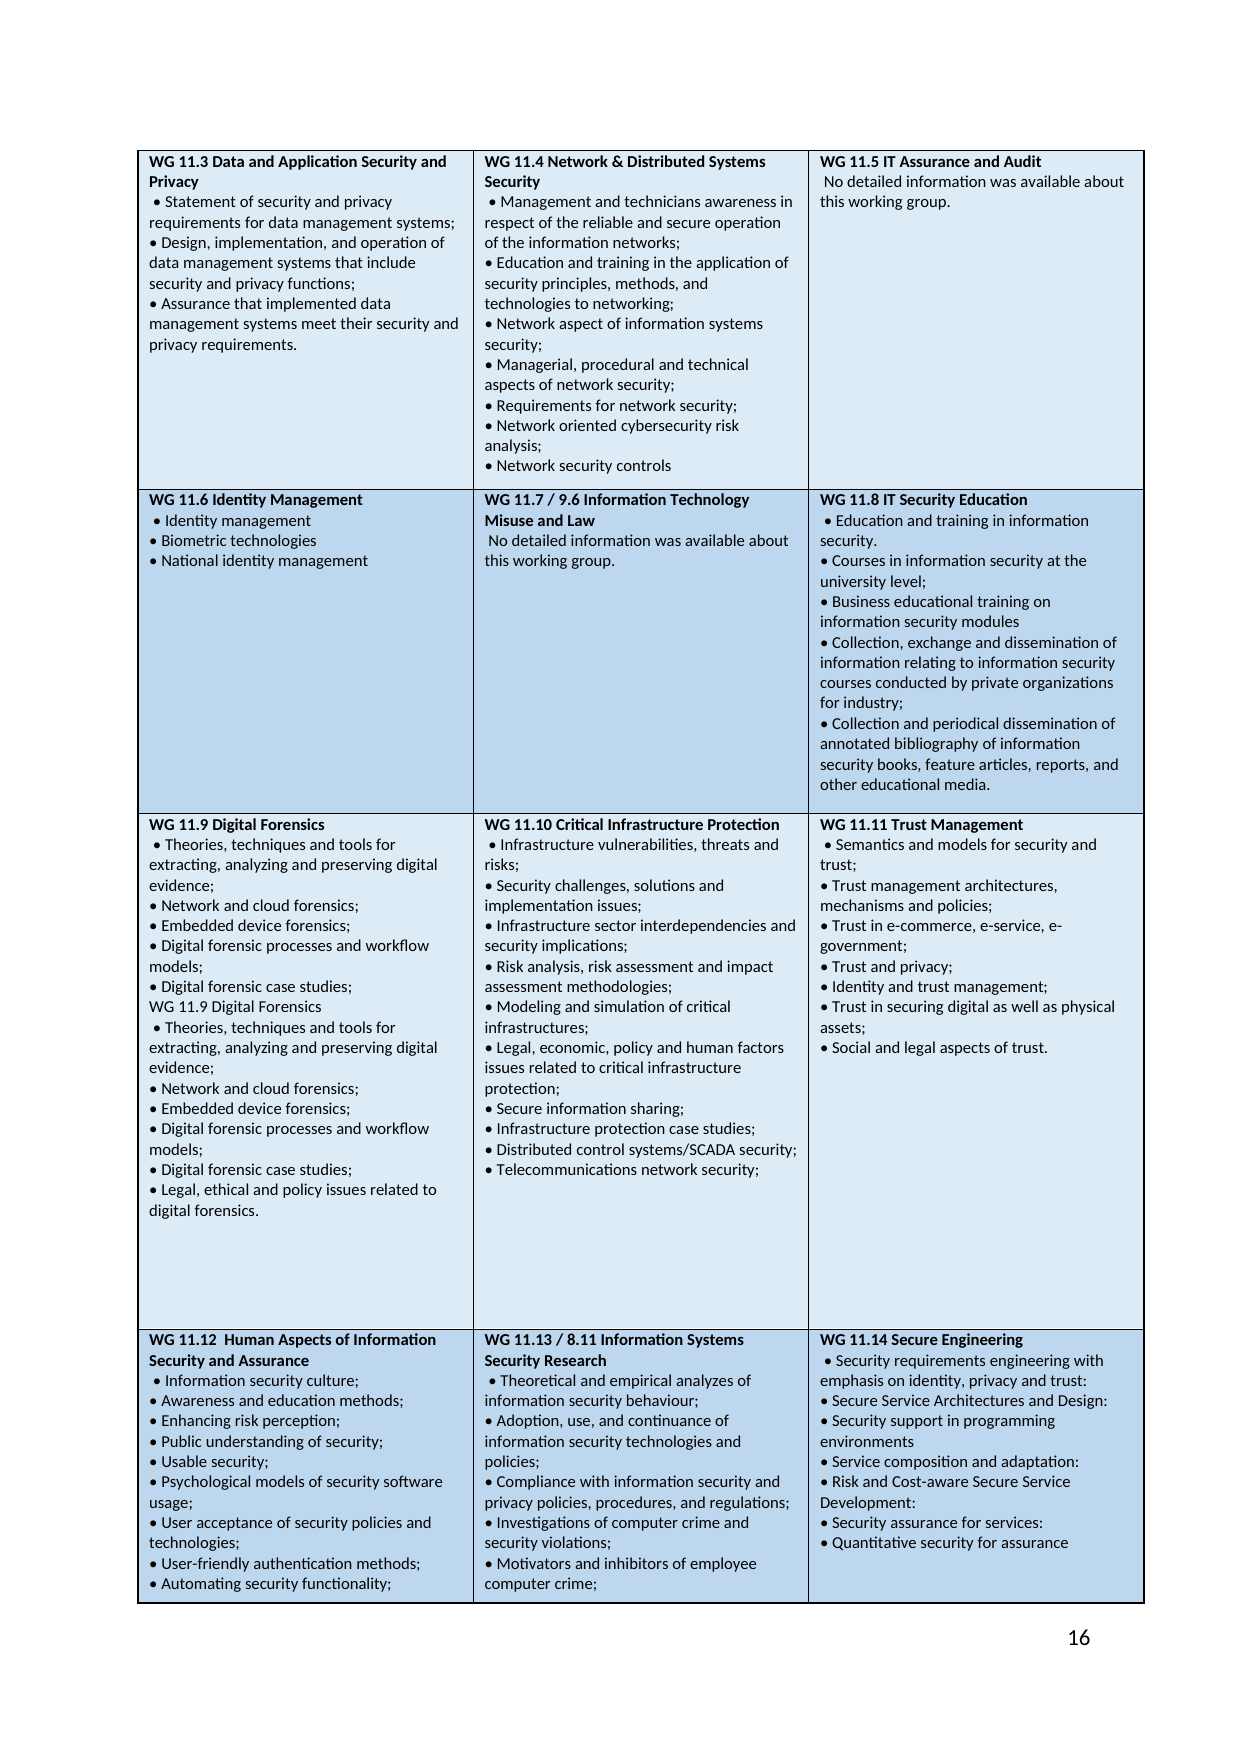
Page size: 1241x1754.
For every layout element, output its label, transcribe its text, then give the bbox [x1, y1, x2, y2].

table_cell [474, 1330, 808, 1602]
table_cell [139, 1330, 473, 1602]
table_cell WG 11.5 IT Assurance and Audit No detailed information was available about this working group. [809, 151, 1143, 489]
table_cell WG 11.8 IT Security Education • Education and training in information security. • Courses in information security at the university level; • Business educational training on information security modules • Collection, exchange and dissemination of information relating to information security courses conducted by private organizations for industry; • Collection and periodical dissemination of annotated bibliography of information security books, feature articles, reports, and other educational media. [809, 490, 1143, 813]
table_cell WG 11.11 Trust Management • Semantics and models for security and trust; • Trust management architectures, mechanisms and policies; • Trust in e-commerce, e-service, e-government; • Trust and privacy; • Identity and trust management; • Trust in securing digital as well as physical assets; • Social and legal aspects of trust. [809, 814, 1143, 1328]
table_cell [809, 1330, 1143, 1602]
table_cell WG 11.7 / 9.6 Information Technology Misuse and Law No detailed information was available about this working group. [474, 490, 808, 813]
table_cell WG 11.4 Network & Distributed Systems Security • Management and technicians awareness in respect of the reliable and secure operation of the information networks; • Education and training in the application of security principles, methods, and technologies to networking; • Network aspect of information systems security; • Managerial, procedural and technical aspects of network security; • Requirements for network security; • Network oriented cybersecurity risk analysis; • Network security controls [474, 151, 808, 489]
table_cell WG 11.10 Critical Infrastructure Protection • Infrastructure vulnerabilities, threats and risks; • Security challenges, solutions and implementation issues; • Infrastructure sector interdependencies and security implications; • Risk analysis, risk assessment and impact assessment methodologies; • Modeling and simulation of critical infrastructures; • Legal, economic, policy and human factors issues related to critical infrastructure protection; • Secure information sharing; • Infrastructure protection case studies; • Distributed control systems/SCADA security; • Telecommunications network security; [474, 814, 808, 1328]
table_cell WG 11.6 Identity Management • Identity management • Biometric technologies • National identity management [139, 490, 473, 813]
table_cell WG 11.3 Data and Application Security and Privacy • Statement of security and privacy requirements for data management systems; • Design, implementation, and operation of data management systems that include security and privacy functions; • Assurance that implemented data management systems meet their security and privacy requirements. [139, 151, 473, 489]
table_cell WG 11.9 Digital Forensics • Theories, techniques and tools for extracting, analyzing and preserving digital evidence; • Network and cloud forensics; • Embedded device forensics; • Digital forensic processes and workflow models; • Digital forensic case studies; WG 11.9 Digital Forensics • Theories, techniques and tools for extracting, analyzing and preserving digital evidence; • Network and cloud forensics; • Embedded device forensics; • Digital forensic processes and workflow models; • Digital forensic case studies; • Legal, ethical and policy issues related to digital forensics. [139, 814, 473, 1328]
